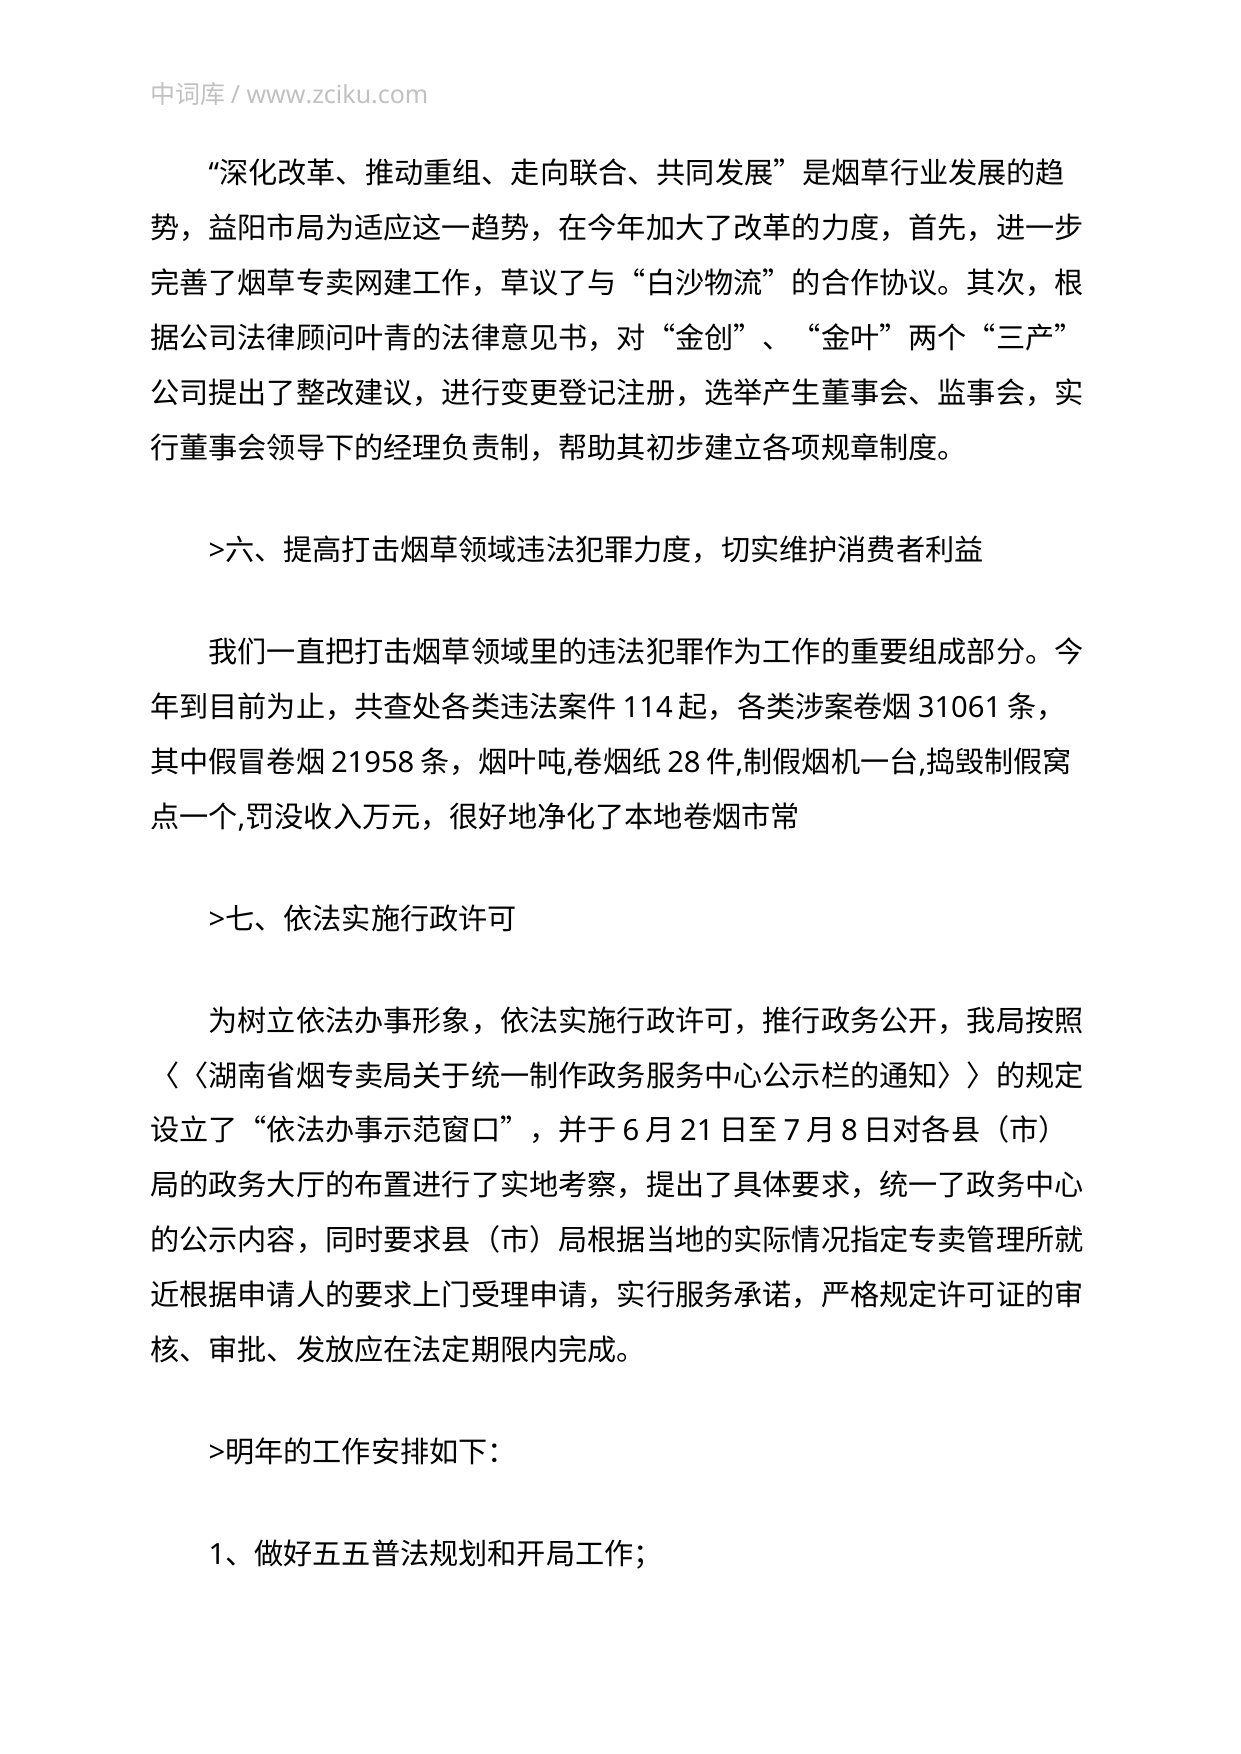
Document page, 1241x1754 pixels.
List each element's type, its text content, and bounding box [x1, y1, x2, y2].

text 为树立依法办事形象，依法实施行政许可，推行政务公开，我局按照〈〈湖南省烟专卖局关于统一制作政务服务中心公示栏的通知〉〉的规定设立了“依法办事示范窗口”，并于6月21日至7月8日对各县（市）局的政务大厅的布置进行了实地考察，提出了具体要求，统一了政务中心的公示内容，同时要求县（市）局根据当地的实际情况指定专卖管理所就近根据申请人的要求上门受理申请，实行服务承诺，严格规定许可证的审核、审批、发放应在法定期限内完成。 [150, 997, 1090, 1369]
text >七、依法实施行政许可 [150, 895, 1090, 938]
text 我们一直把打击烟草领域里的违法犯罪作为工作的重要组成部分。今年到目前为止，共查处各类违法案件114起，各类涉案卷烟31061条，其中假冒卷烟21958条，烟叶吨,卷烟纸28件,制假烟机一台,捣毁制假窝点一个,罚没收入万元，很好地净化了本地卷烟市常 [150, 628, 1090, 836]
text 1、做好五五普法规划和开局工作； [150, 1530, 1090, 1573]
text >明年的工作安排如下： [150, 1428, 1090, 1471]
text >六、提高打击烟草领域违法犯罪力度，切实维护消费者利益 [150, 526, 1090, 569]
text “深化改革、推动重组、走向联合、共同发展”是烟草行业发展的趋势，益阳市局为适应这一趋势，在今年加大了改革的力度，首先，进一步完善了烟草专卖网建工作，草议了与“白沙物流”的合作协议。其次，根据公司法律顾问叶青的法律意见书，对“金创”、“金叶”两个“三产”公司提出了整改建议，进行变更登记注册，选举产生董事会、监事会，实行董事会领导下的经理负责制，帮助其初步建立各项规章制度。 [150, 150, 1090, 467]
